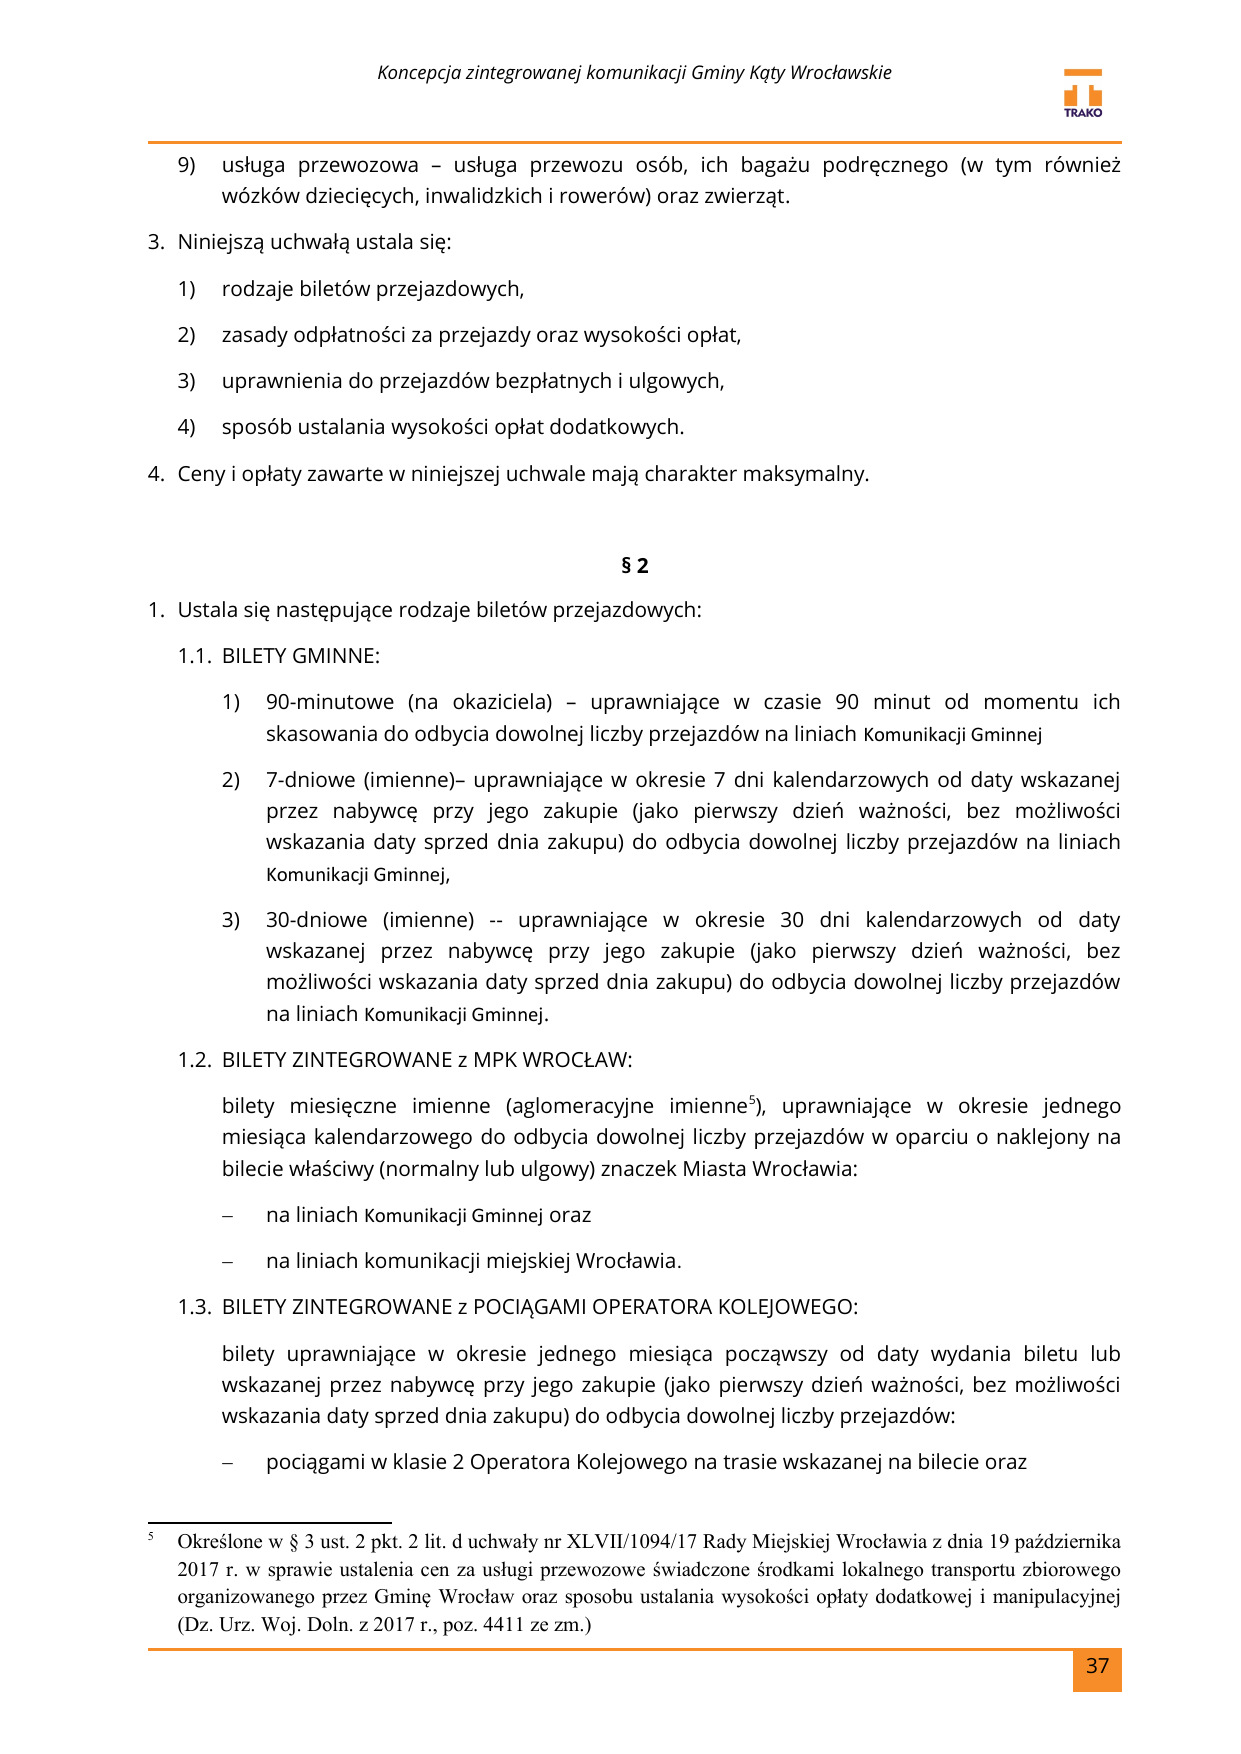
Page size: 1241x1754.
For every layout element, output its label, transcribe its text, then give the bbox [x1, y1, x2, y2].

list pociągami w klasie 2 Operatora Kolejowego na trasie wskazanej na bilecie oraz [222, 1447, 1122, 1476]
list zasady odpłatności za przejazdy oraz wysokości opłat, [177, 320, 1122, 348]
list na liniach Komunikacji Gminnej oraz [222, 1200, 1122, 1228]
list BILETY ZINTEGROWANE z MPK WROCŁAW: [177, 1045, 1122, 1073]
list usługa przewozowa – usługa przewozu osób, ich bagażu podręcznego (w tym również wózków dziecięcych, inwalidzkich i rowerów) oraz zwierząt. [177, 150, 1122, 210]
list Ceny i opłaty zawarte w niniejszej uchwale mają charakter maksymalny. [148, 459, 1122, 487]
text § 2 [148, 551, 1122, 580]
list 90-minutowe (na okaziciela) – uprawniające w czasie 90 minut od momentu ich skasowania do odbycia dowolnej liczby przejazdów na liniach Komunikacji Gminnej [222, 687, 1122, 747]
list sposób ustalania wysokości opłat dodatkowych. [177, 412, 1122, 441]
list uprawnienia do przejazdów bezpłatnych i ulgowych, [177, 366, 1122, 395]
picture [1063, 68, 1103, 118]
list BILETY ZINTEGROWANE z POCIĄGAMI OPERATORA KOLEJOWEGO: [177, 1292, 1122, 1321]
list bilety miesięczne imienne (aglomeracyjne imienne), uprawniające w okresie jednego miesiąca kalendarzowego do odbycia dowolnej liczby przejazdów w oparciu o naklejony na bilecie właściwy (normalny lub ulgowy) znaczek Miasta Wrocławia: [222, 1091, 1122, 1182]
list Ustala się następujące rodzaje biletów przejazdowych: [148, 595, 1122, 623]
list Niniejszą uchwałą ustala się: [148, 227, 1122, 256]
list 30-dniowe (imienne) -- uprawniające w okresie 30 dni kalendarzowych od daty wskazanej przez nabywcę przy jego zakupie (jako pierwszy dzień ważności, bez możliwości wskazania daty sprzed dnia zakupu) do odbycia dowolnej liczby przejazdów na liniach Komunikacji Gminnej. [222, 905, 1122, 1027]
list 7-dniowe (imienne)– uprawniające w okresie 7 dni kalendarzowych od daty wskazanej przez nabywcę przy jego zakupie (jako pierwszy dzień ważności, bez możliwości wskazania daty sprzed dnia zakupu) do odbycia dowolnej liczby przejazdów na liniach Komunikacji Gminnej, [222, 765, 1122, 887]
list na liniach komunikacji miejskiej Wrocławia. [222, 1246, 1122, 1275]
list BILETY GMINNE: [177, 641, 1122, 670]
list rodzaje biletów przejazdowych, [177, 274, 1122, 302]
